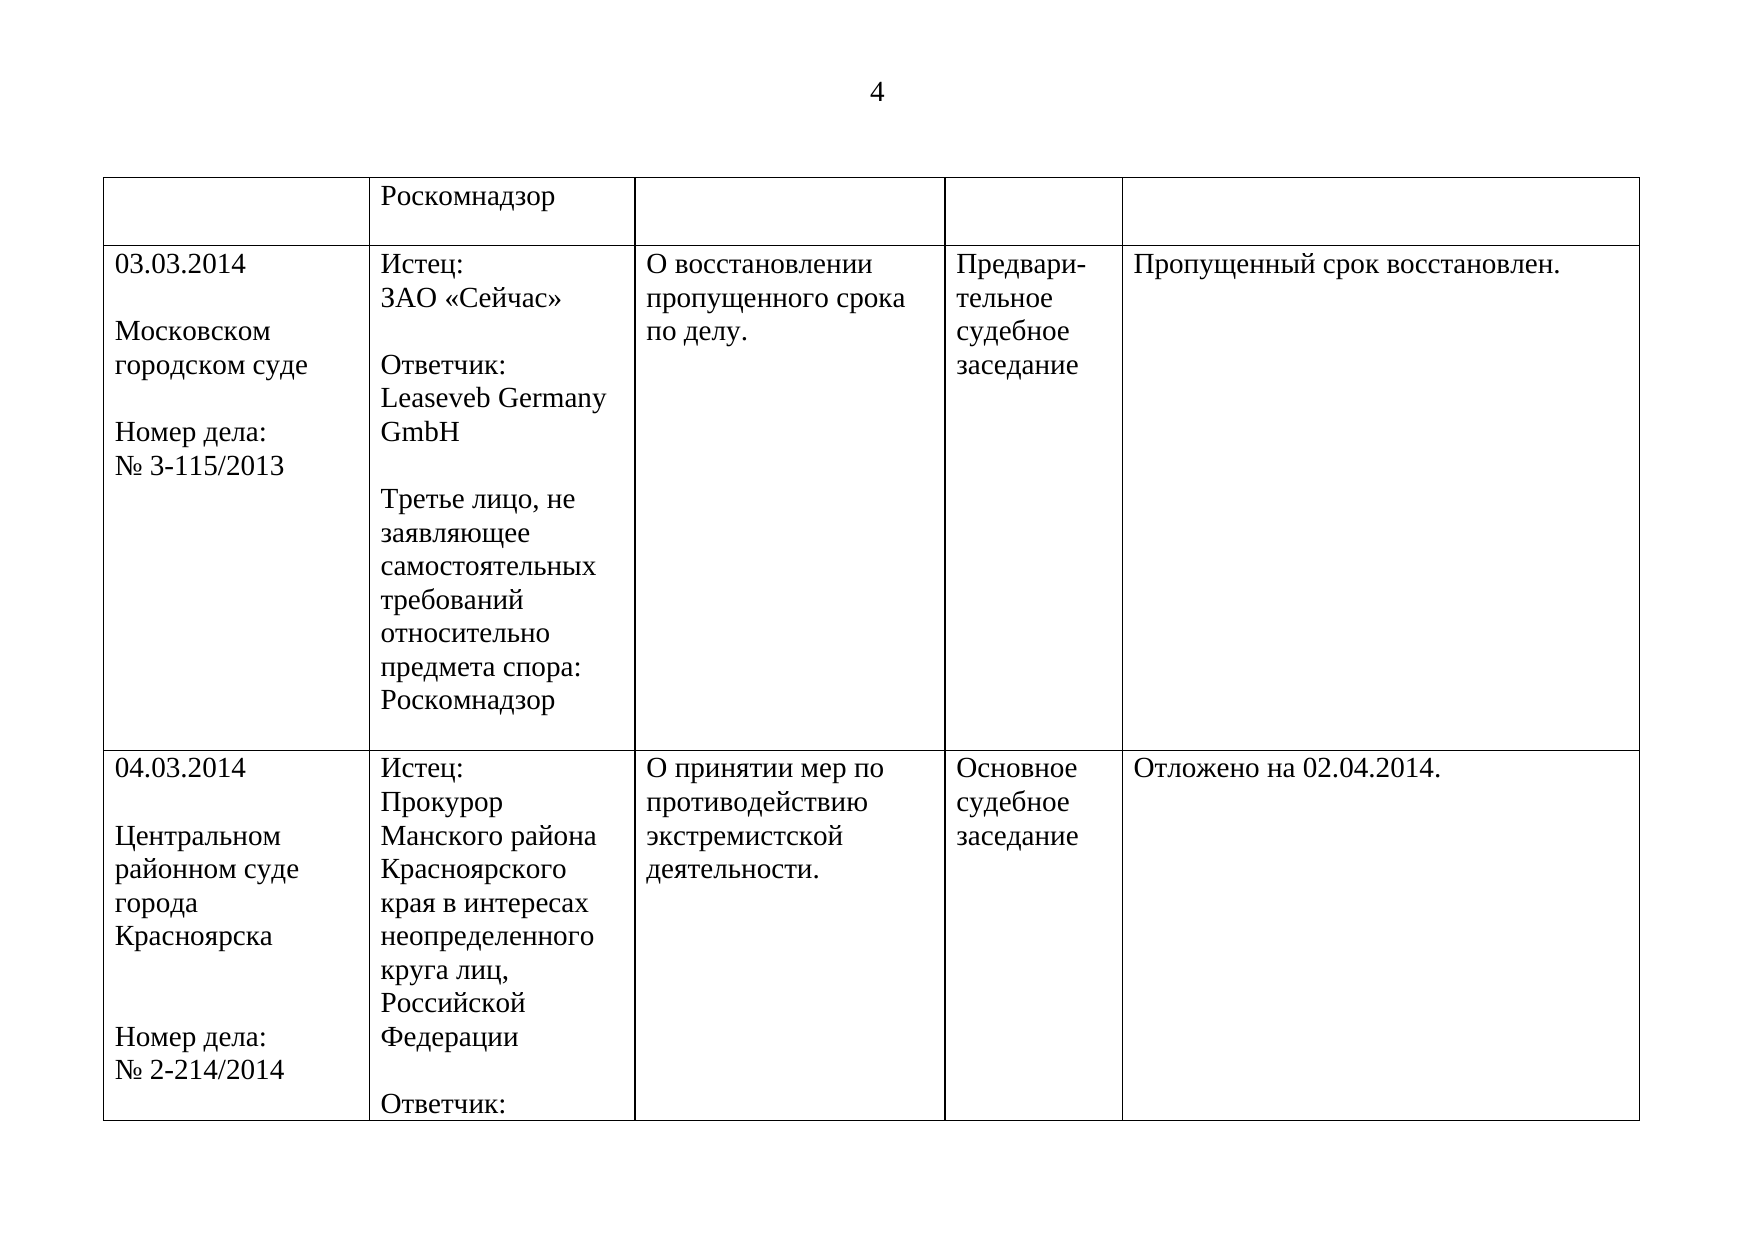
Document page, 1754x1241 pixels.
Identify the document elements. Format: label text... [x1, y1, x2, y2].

table_cell Истец: ЗАО «Сейчас» Ответчик: Leaseveb Germany GmbH Третье лицо, не заявляющее самостоятельных требований относительно предмета спора: Роскомнадзор [370, 246, 634, 749]
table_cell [1123, 178, 1639, 245]
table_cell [104, 751, 369, 1119]
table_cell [946, 178, 1122, 245]
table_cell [1123, 751, 1639, 1119]
table_cell О восстановлении пропущенного срока по делу. [636, 246, 944, 749]
table_cell 03.03.2014 Московском городском суде Номер дела: № 3-115/2013 [104, 246, 369, 749]
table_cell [370, 751, 634, 1119]
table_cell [636, 178, 944, 245]
table_cell Пропущенный срок восстановлен. [1123, 246, 1639, 749]
table_cell Предвари-тельное судебное заседание [946, 246, 1122, 749]
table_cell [636, 751, 944, 1119]
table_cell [370, 178, 634, 245]
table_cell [104, 178, 369, 245]
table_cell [946, 751, 1122, 1119]
